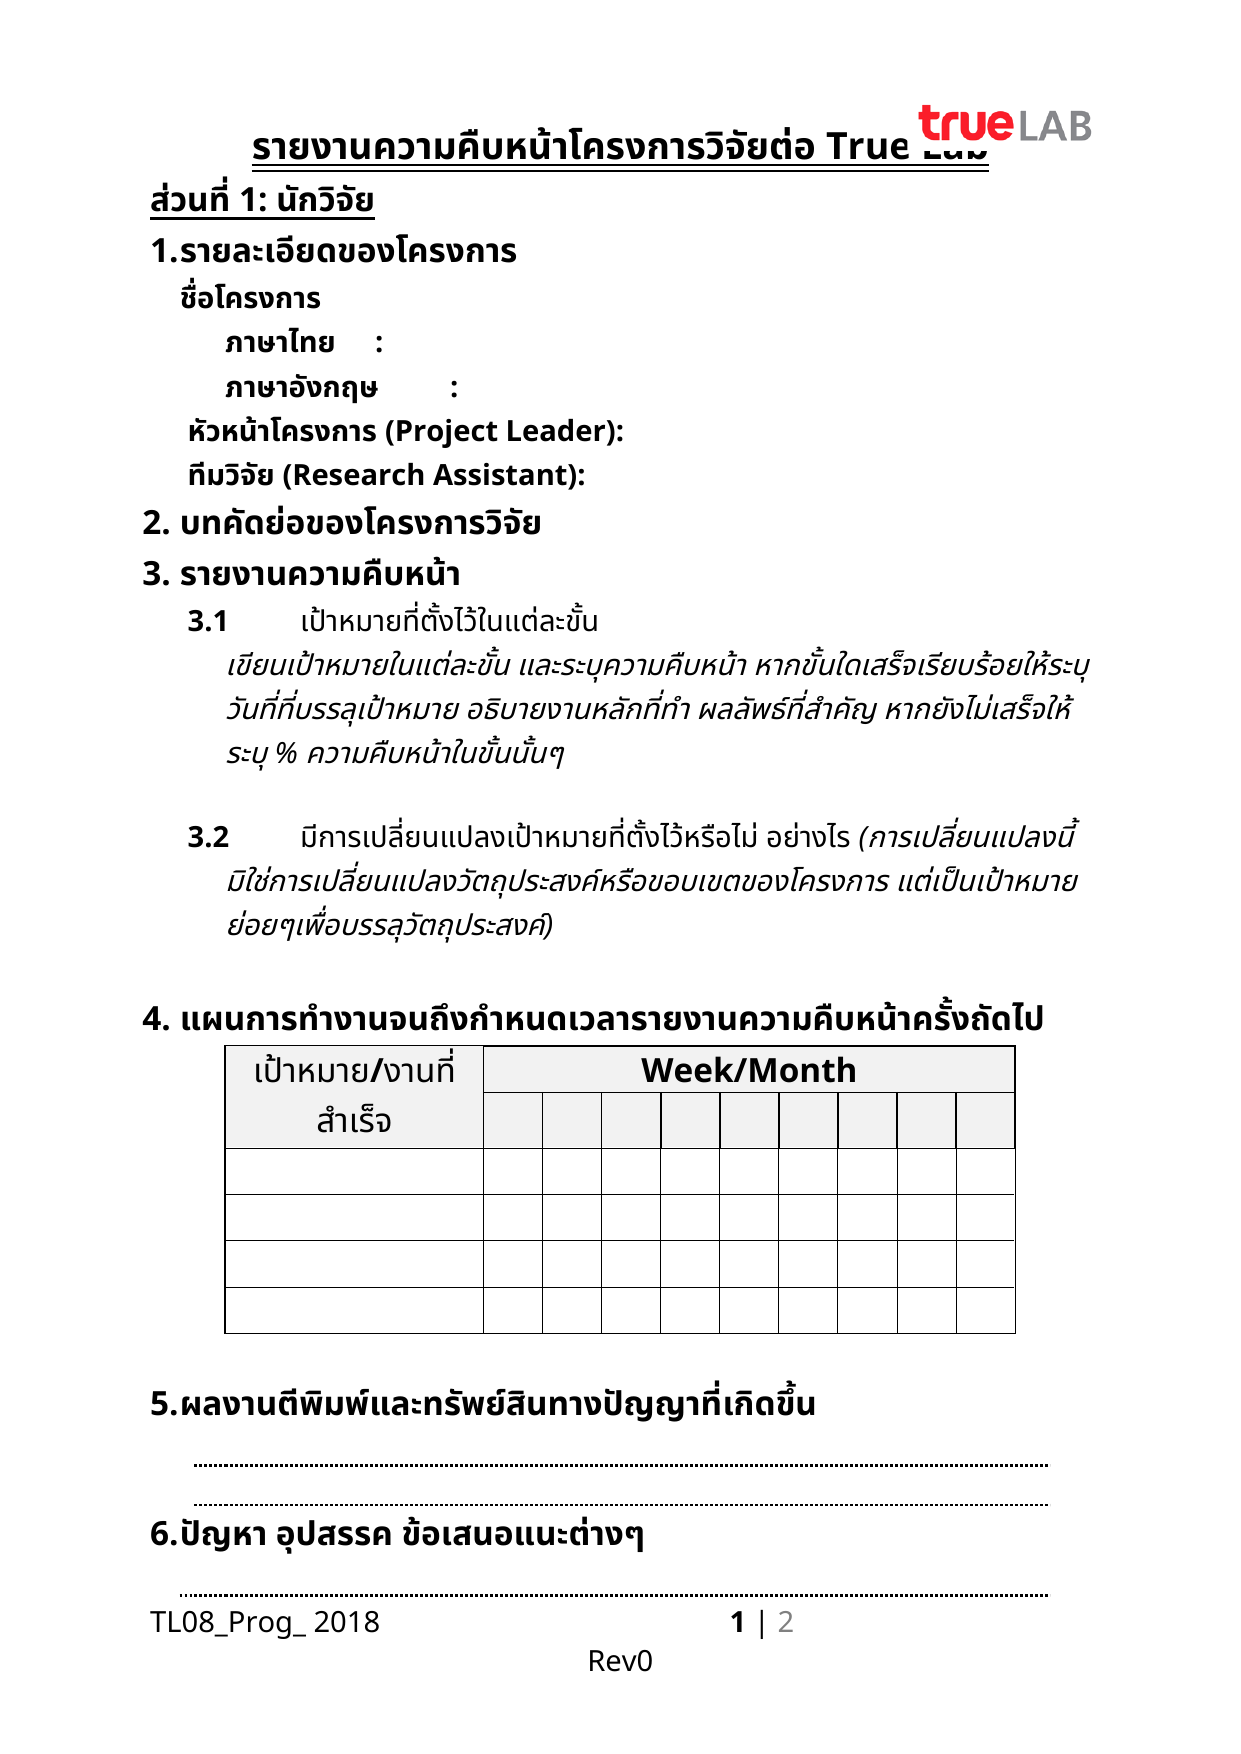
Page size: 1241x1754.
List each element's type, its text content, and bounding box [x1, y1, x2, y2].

table_cell [661, 1241, 719, 1287]
table_cell [602, 1093, 660, 1147]
table_cell [226, 1288, 483, 1333]
table_cell [602, 1241, 660, 1287]
list ปัญหา อุปสรรค ข้อเสนอแนะต่างๆ [150, 1510, 1090, 1560]
table_cell [226, 1241, 483, 1287]
list มีการเปลี่ยนแปลงเป้าหมายที่ตั้งไว้หรือไม่ อย่างไร (การเปลี่ยนแปลงนี้มิใช่การเปลี่ยนแปลงวัตถุประสงค์หรือขอบเขตของโครงการ แต่เป็นเป้าหมายย่อยๆเพื่อบรรลุวัตถุประสงค์) [187, 816, 1090, 949]
table_cell [721, 1093, 778, 1147]
table_cell [602, 1149, 660, 1194]
table_cell [720, 1241, 778, 1287]
text เขียนเป้าหมายในแต่ละขั้น และระบุความคืบหน้า หากขั้นใดเสร็จเรียบร้อยให้ระบุวันที่ที่บรรลุเป้าหมาย อธิบายงานหลักที่ทำ ผลลัพธ์ที่สำคัญ หากยังไม่เสร็จให้ระบุ % ความคืบหน้าในขั้นนั้นๆ [225, 644, 1090, 777]
list รายละเอียดของโครงการ [150, 227, 1090, 277]
list ผลงานตีพิมพ์และทรัพย์สินทางปัญญาที่เกิดขึ้น [150, 1380, 1090, 1430]
table_cell [780, 1093, 837, 1147]
table_cell [898, 1093, 955, 1147]
table_cell [838, 1149, 897, 1194]
text ภาษาอังกฤษ : [225, 366, 1090, 410]
table_cell [957, 1240, 1015, 1287]
table_cell [484, 1241, 542, 1287]
table_cell [838, 1195, 897, 1240]
table_cell [543, 1288, 601, 1333]
table_header เป้าหมาย/งานที่สำเร็จ [226, 1046, 483, 1147]
table_header Week/Month [484, 1047, 1014, 1092]
table_cell [226, 1195, 483, 1240]
table_cell [838, 1241, 897, 1287]
table_cell [779, 1241, 837, 1287]
table_cell [484, 1195, 542, 1240]
table_cell [898, 1241, 956, 1287]
table_cell [957, 1287, 1015, 1333]
table_cell [898, 1288, 956, 1333]
table_cell [720, 1149, 778, 1194]
table_cell [661, 1149, 719, 1194]
table_cell [720, 1288, 778, 1333]
table_cell [838, 1288, 897, 1333]
table_cell [543, 1241, 601, 1287]
list รายงานความคืบหน้า [142, 549, 1090, 600]
table_cell [484, 1149, 542, 1194]
table_cell [226, 1149, 483, 1194]
table_cell [839, 1093, 896, 1147]
list เป้าหมายที่ตั้งไว้ในแต่ละขั้น [187, 600, 1090, 644]
list แผนการทำงานจนถึงกำหนดเวลารายงานความคืบหน้าครั้งถัดไป [142, 994, 1090, 1045]
text ชื่อโครงการ [179, 277, 1090, 322]
text ส่วนที่ 1: นักวิจัย [150, 176, 1090, 227]
list บทคัดย่อของโครงการวิจัย [142, 499, 1090, 549]
table_cell [957, 1093, 1014, 1147]
table_cell [661, 1195, 719, 1240]
table_cell [898, 1149, 956, 1194]
table_cell [484, 1288, 542, 1333]
table_cell [779, 1195, 837, 1240]
table_cell [543, 1093, 601, 1147]
table_cell [898, 1195, 956, 1240]
table_cell [779, 1149, 837, 1194]
table_cell [957, 1194, 1015, 1240]
table_cell [543, 1149, 601, 1194]
table_cell [602, 1288, 660, 1333]
table_cell [661, 1288, 719, 1333]
table_cell [543, 1195, 601, 1240]
table_cell [957, 1149, 1015, 1194]
table_cell [662, 1093, 719, 1147]
table_cell [720, 1195, 778, 1240]
table_cell [779, 1288, 837, 1333]
text หัวหน้าโครงการ (Project Leader): [187, 410, 1090, 454]
table_cell [602, 1195, 660, 1240]
table_cell [484, 1093, 542, 1147]
text รายงานความคืบหน้าโครงการวิจัยต่อ True Lab [150, 119, 1090, 176]
text ภาษาไทย : [225, 322, 1090, 366]
text ทีมวิจัย (Research Assistant): [187, 454, 1090, 499]
